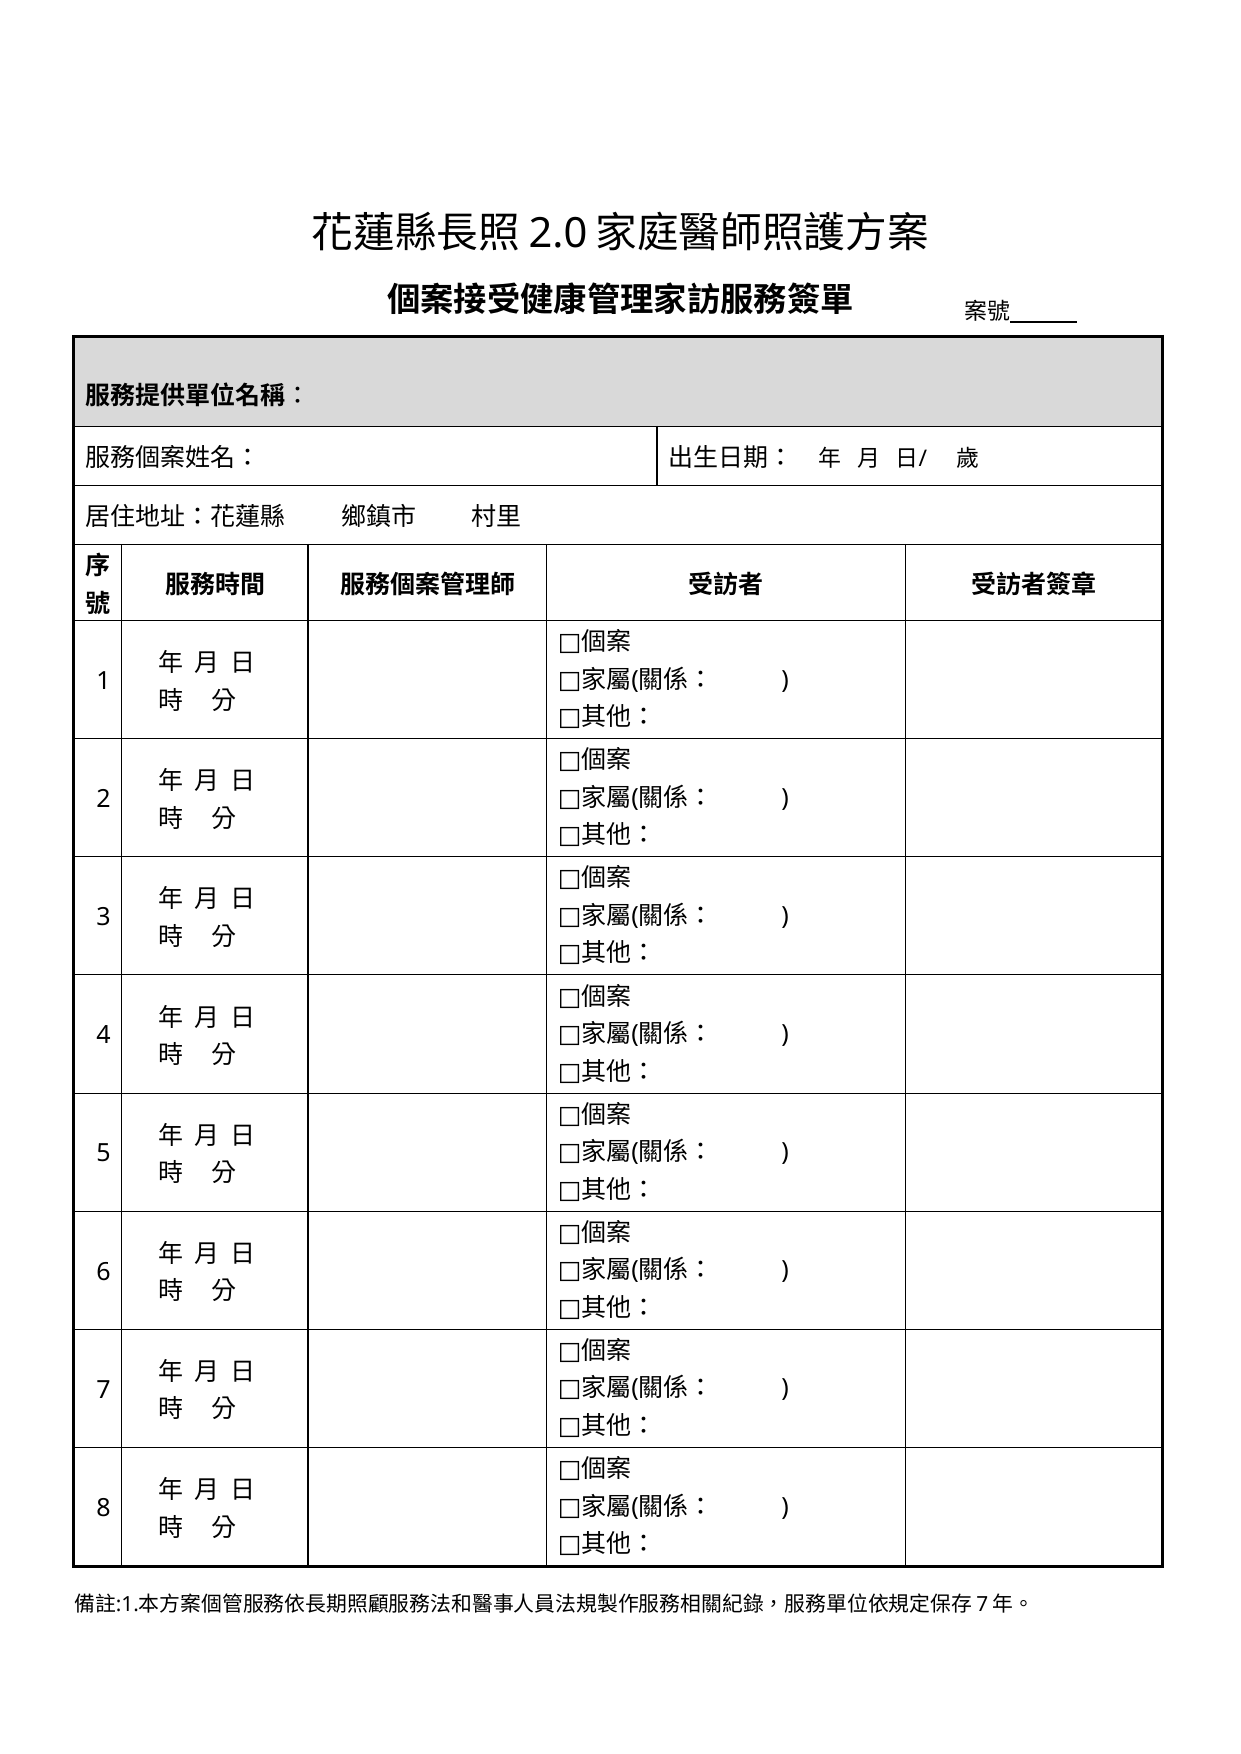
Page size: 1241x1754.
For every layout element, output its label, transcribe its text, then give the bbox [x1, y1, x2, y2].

table_cell [309, 1330, 546, 1447]
table_cell [906, 975, 1161, 1092]
table_cell □個案 □家屬(關係： ) □其他： [547, 1212, 905, 1329]
table_cell [906, 857, 1161, 974]
table_cell 序號 [75, 545, 121, 620]
table_cell 3 [75, 857, 121, 974]
table_cell 7 [75, 1330, 121, 1447]
table_cell 服務個案管理師 [309, 545, 546, 620]
table_cell 年 月 日 時 分 [122, 621, 307, 738]
table_cell [309, 1212, 546, 1329]
table_cell [906, 621, 1161, 738]
table_cell [906, 1212, 1161, 1329]
table_cell □個案 □家屬(關係： ) □其他： [547, 857, 905, 974]
table_cell □個案 □家屬(關係： ) □其他： [547, 1330, 905, 1447]
table_cell 6 [75, 1212, 121, 1329]
table_cell [906, 1448, 1161, 1565]
table_cell [309, 857, 546, 974]
table_cell [309, 739, 546, 856]
table_cell 年 月 日 時 分 [122, 1212, 307, 1329]
table_cell 服務時間 [122, 545, 307, 620]
table_cell □個案 □家屬(關係： ) □其他： [547, 1094, 905, 1211]
table_cell 4 [75, 975, 121, 1092]
table_cell [906, 1094, 1161, 1211]
table_cell [906, 1330, 1161, 1447]
table_cell [309, 975, 546, 1092]
text 花蓮縣長照2.0家庭醫師照護方案 [118, 199, 1122, 260]
table_cell [309, 621, 546, 738]
table_cell 年 月 日 時 分 [122, 975, 307, 1092]
table_cell □個案 □家屬(關係： ) □其他： [547, 1448, 905, 1565]
table_cell 2 [75, 739, 121, 856]
text 備註:1.本方案個管服務依長期照顧服務法和醫事人員法規製作服務相關紀錄，服務單位依規定保存7年。 [74, 1587, 1122, 1617]
table_cell □個案 □家屬(關係： ) □其他： [547, 975, 905, 1092]
table_cell 居住地址：花蓮縣 鄉鎮市 村里 [75, 486, 1161, 544]
table_cell 1 [75, 621, 121, 738]
table_cell 服務個案姓名： [75, 427, 656, 485]
table_cell 年 月 日 時 分 [122, 739, 307, 856]
table_cell 5 [75, 1094, 121, 1211]
table_header 服務提供單位名稱： [75, 338, 1161, 426]
table_cell 受訪者簽章 [906, 545, 1161, 620]
table_cell 出生日期： 年 月 日/ 歲 [658, 427, 1161, 485]
table_cell [906, 739, 1161, 856]
table_cell □個案 □家屬(關係： ) □其他： [547, 739, 905, 856]
table_cell 8 [75, 1448, 121, 1565]
text 個案接受健康管理家訪服務簽單 [118, 260, 1122, 335]
table_cell [309, 1448, 546, 1565]
table_cell 年 月 日 時 分 [122, 1094, 307, 1211]
table_cell 受訪者 [547, 545, 905, 620]
table_cell 年 月 日 時 分 [122, 1330, 307, 1447]
table_cell 年 月 日 時 分 [122, 857, 307, 974]
table_cell 年 月 日 時 分 [122, 1448, 307, 1565]
table_cell □個案 □家屬(關係： ) □其他： [547, 621, 905, 738]
table_cell [309, 1094, 546, 1211]
